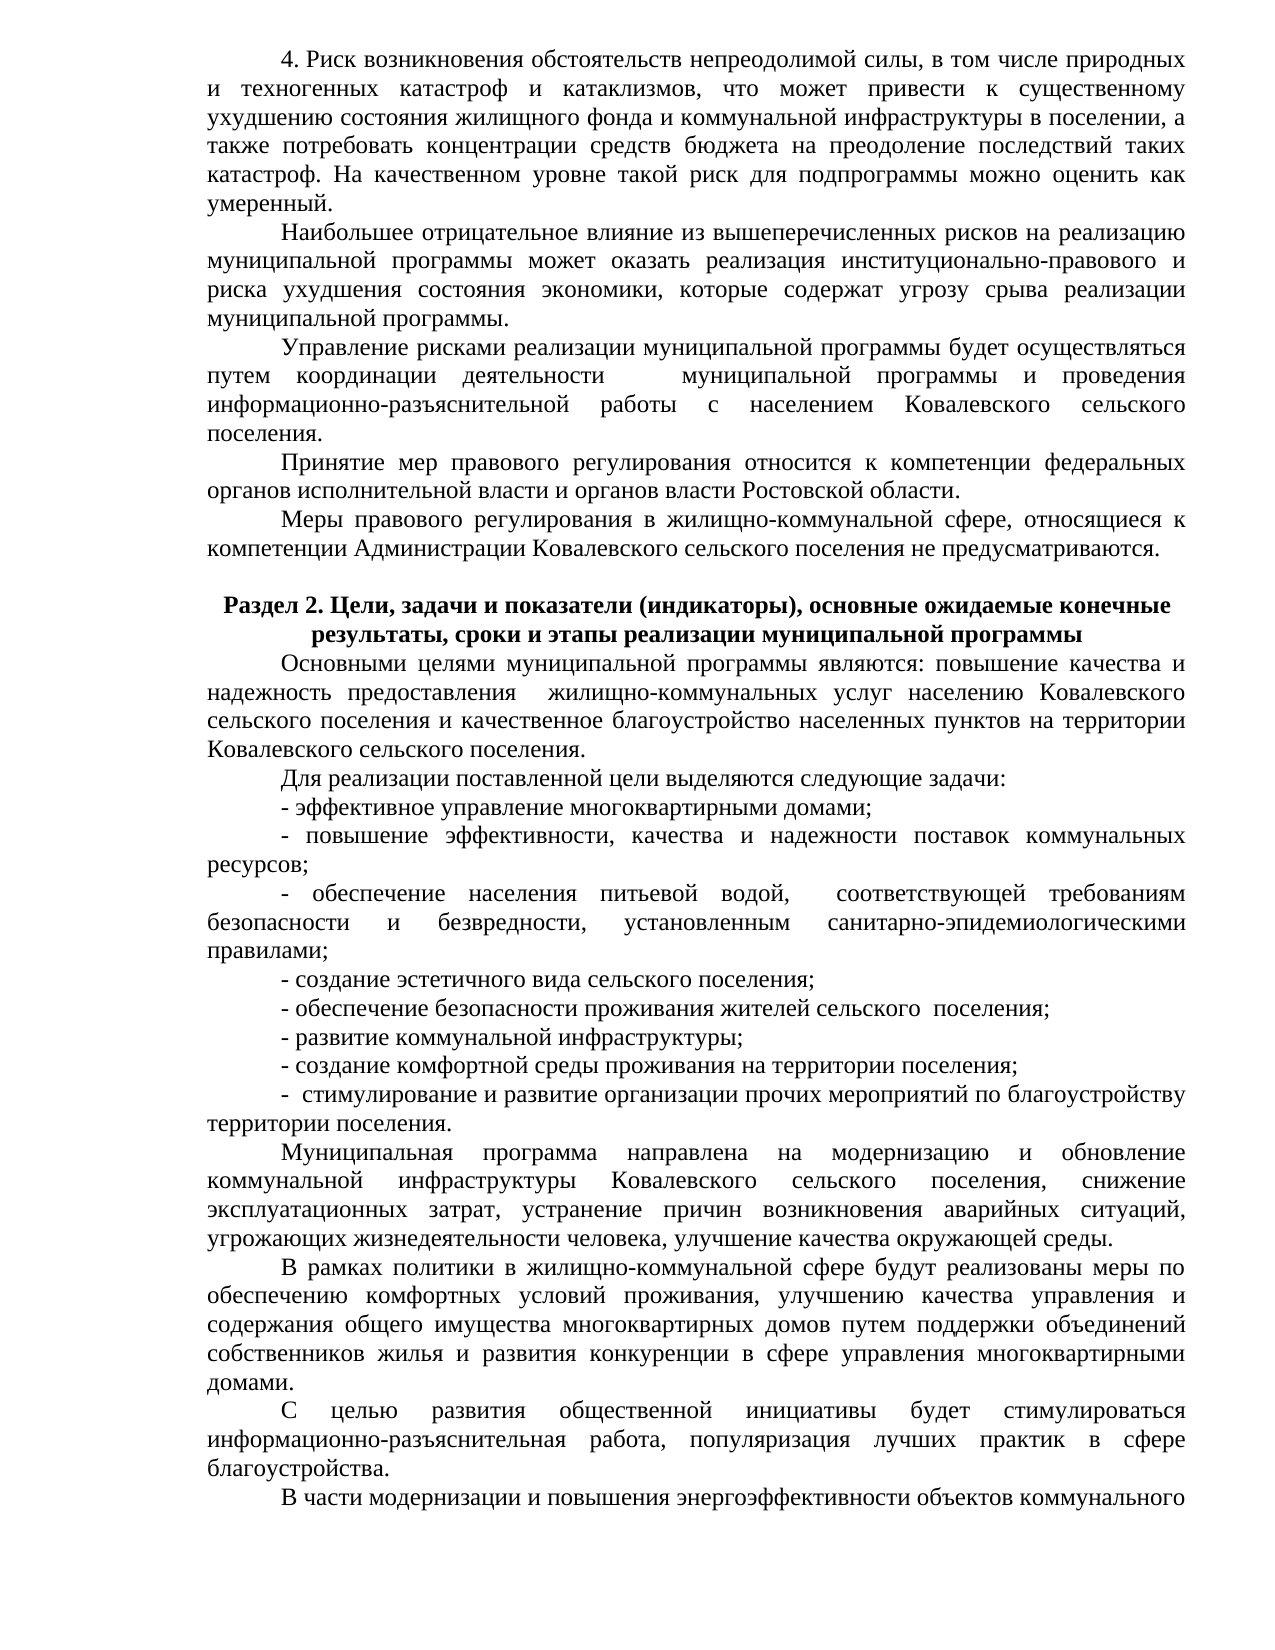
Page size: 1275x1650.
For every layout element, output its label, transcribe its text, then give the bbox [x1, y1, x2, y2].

text - обеспечение населения питьевой водой, соответствующей требованиям безопасности и безвредности, установленным санитарно-эпидемиологическими правилами; [207, 878, 1186, 964]
text - создание комфортной среды проживания на территории поселения; [207, 1051, 1186, 1079]
text С целью развития общественной инициативы будет стимулироваться информационно-разъяснительная работа, популяризация лучших практик в сфере благоустройства. [207, 1396, 1186, 1482]
text - эффективное управление многоквартирными домами; [207, 792, 1186, 821]
text Для реализации поставленной цели выделяются следующие задачи: [207, 763, 1186, 792]
text Основными целями муниципальной программы являются: повышение качества и надежность предоставления жилищно-коммунальных услуг населению Ковалевского сельского поселения и качественное благоустройство населенных пунктов на территории Ковалевского сельского поселения. [207, 648, 1186, 763]
text - обеспечение безопасности проживания жителей сельского поселения; [207, 993, 1186, 1022]
text Меры правового регулирования в жилищно-коммунальной сфере, относящиеся к компетенции Администрации Ковалевского сельского поселения не предусматриваются. [207, 504, 1186, 562]
text Принятие мер правового регулирования относится к компетенции федеральных органов исполнительной власти и органов власти Ростовской области. [207, 447, 1186, 504]
text Муниципальная программа направлена на модернизацию и обновление коммунальной инфраструктуры Ковалевского сельского поселения, снижение эксплуатационных затрат, устранение причин возникновения аварийных ситуаций, угрожающих жизнедеятельности человека, улучшение качества окружающей среды. [207, 1137, 1186, 1252]
text - развитие коммунальной инфраструктуры; [207, 1022, 1186, 1051]
text В рамках политики в жилищно-коммунальной сфере будут реализованы меры по обеспечению комфортных условий проживания, улучшению качества управления и содержания общего имущества многоквартирных домов путем поддержки объединений собственников жилья и развития конкуренции в сфере управления многоквартирными домами. [207, 1252, 1186, 1396]
text - стимулирование и развитие организации прочих мероприятий по благоустройству территории поселения. [207, 1079, 1186, 1137]
text - создание эстетичного вида сельского поселения; [207, 964, 1186, 993]
text Управление рисками реализации муниципальной программы будет осуществляться путем координации деятельности муниципальной программы и проведения информационно-разъяснительной работы с населением Ковалевского сельского поселения. [207, 332, 1186, 447]
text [207, 1482, 1186, 1511]
text 4. Риск возникновения обстоятельств непреодолимой силы, в том числе природных и техногенных катастроф и катаклизмов, что может привести к существенному ухудшению состояния жилищного фонда и коммунальной инфраструктуры в поселении, а также потребовать концентрации средств бюджета на преодоление последствий таких катастроф. На качественном уровне такой риск для подпрограммы можно оценить как умеренный. [207, 44, 1186, 217]
text Раздел 2. Цели, задачи и показатели (индикаторы), основные ожидаемые конечные результаты, сроки и этапы реализации муниципальной программы [207, 591, 1186, 648]
text - повышение эффективности, качества и надежности поставок коммунальных ресурсов; [207, 821, 1186, 878]
text Наибольшее отрицательное влияние из вышеперечисленных рисков на реализацию муниципальной программы может оказать реализация институционально-правового и риска ухудшения состояния экономики, которые содержат угрозу срыва реализации муниципальной программы. [207, 217, 1186, 332]
